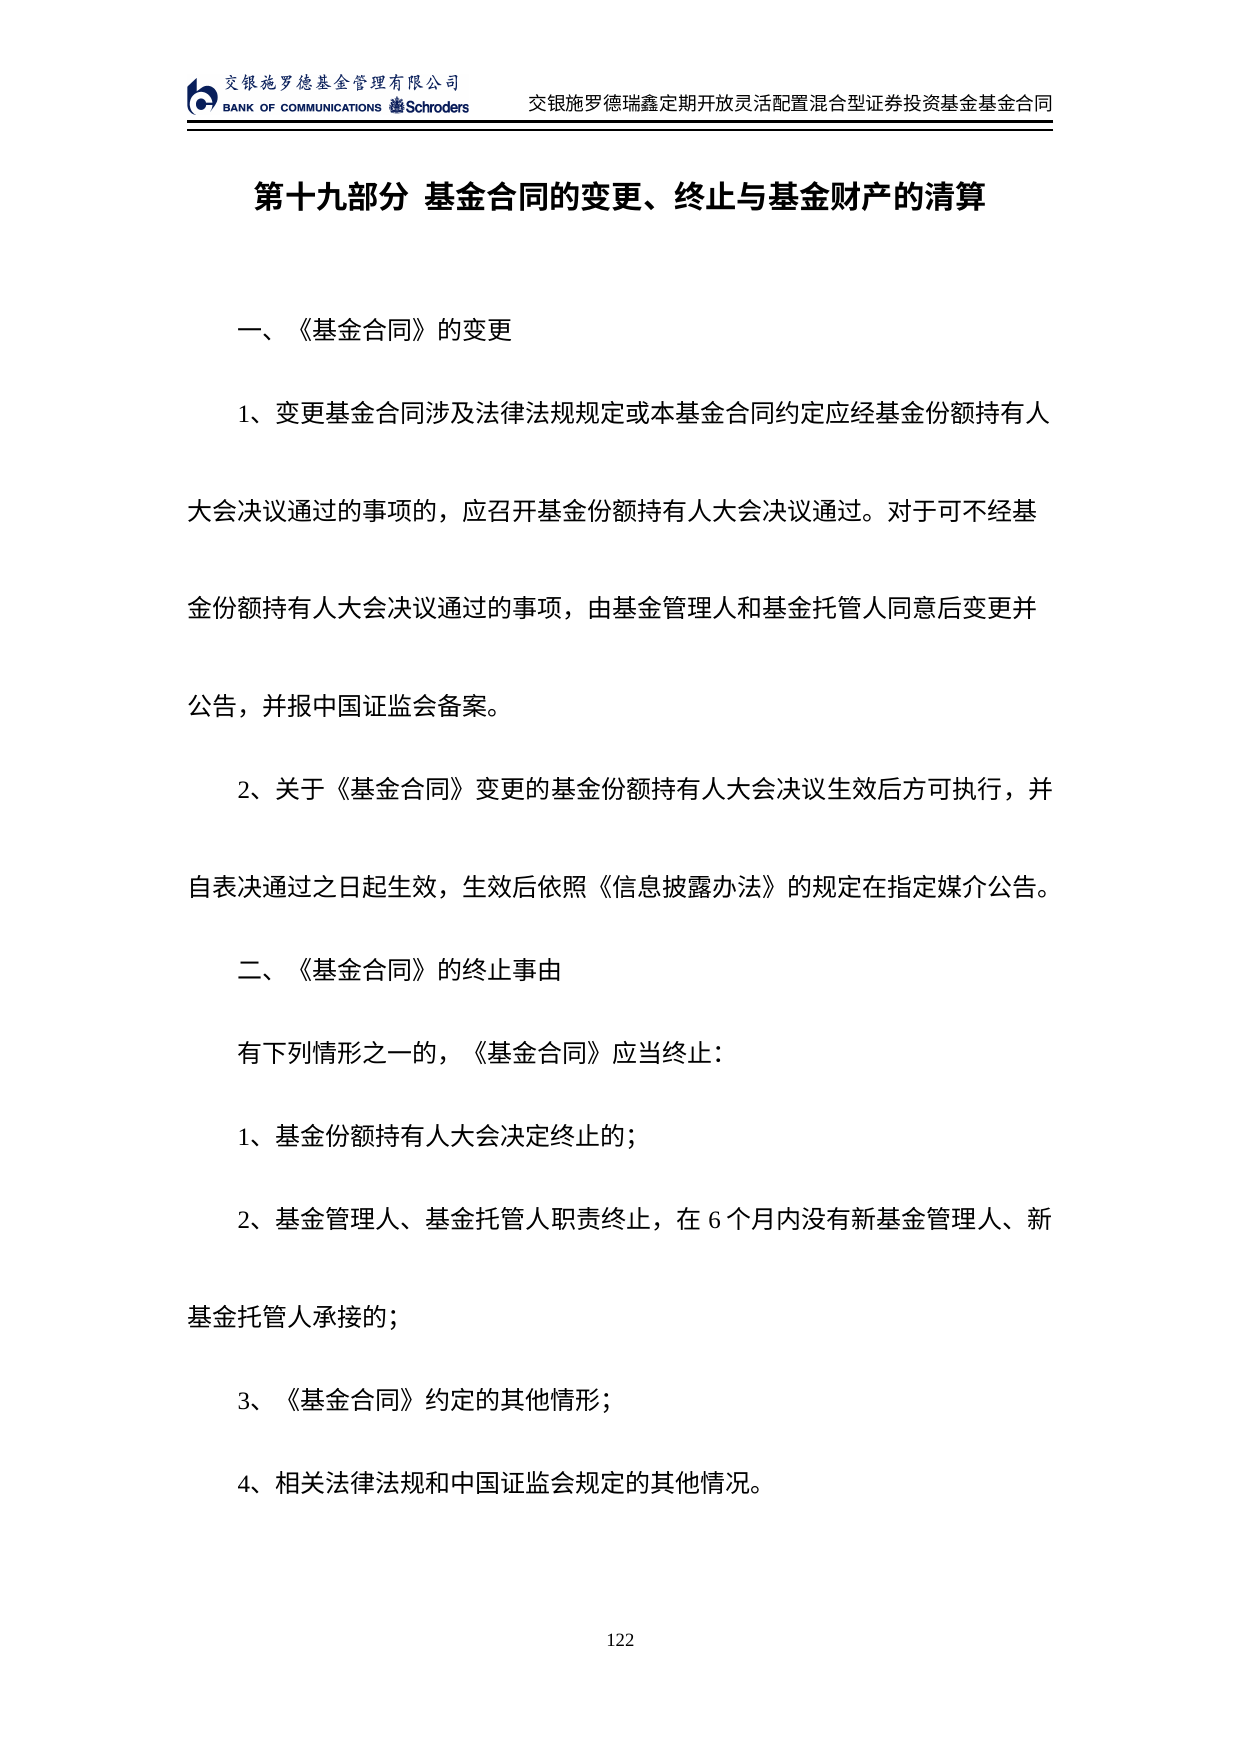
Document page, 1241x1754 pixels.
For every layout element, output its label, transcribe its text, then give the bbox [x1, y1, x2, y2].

text 1、变更基金合同涉及法律法规规定或本基金合同约定应经基金份额持有人大会决议通过的事项的，应召开基金份额持有人大会决议通过。对于可不经基金份额持有人大会决议通过的事项，由基金管理人和基金托管人同意后变更并公告，并报中国证监会备案。 [187, 379, 1053, 737]
text 2、关于《基金合同》变更的基金份额持有人大会决议生效后方可执行，并自表决通过之日起生效，生效后依照《信息披露办法》的规定在指定媒介公告。 [187, 755, 1053, 918]
text 有下列情形之一的，《基金合同》应当终止： [187, 1019, 1053, 1084]
text 2、基金管理人、基金托管人职责终止，在6个月内没有新基金管理人、新基金托管人承接的； [187, 1185, 1053, 1348]
text 1、基金份额持有人大会决定终止的； [187, 1102, 1053, 1167]
text 3、《基金合同》约定的其他情形； [187, 1366, 1053, 1431]
text 一、《基金合同》的变更 [187, 296, 1053, 361]
text 4、相关法律法规和中国证监会规定的其他情况。 [187, 1449, 1053, 1514]
subtitle 第十九部分 基金合同的变更、终止与基金财产的清算 [187, 162, 1053, 227]
text 二、《基金合同》的终止事由 [187, 936, 1053, 1001]
picture [187, 74, 469, 115]
